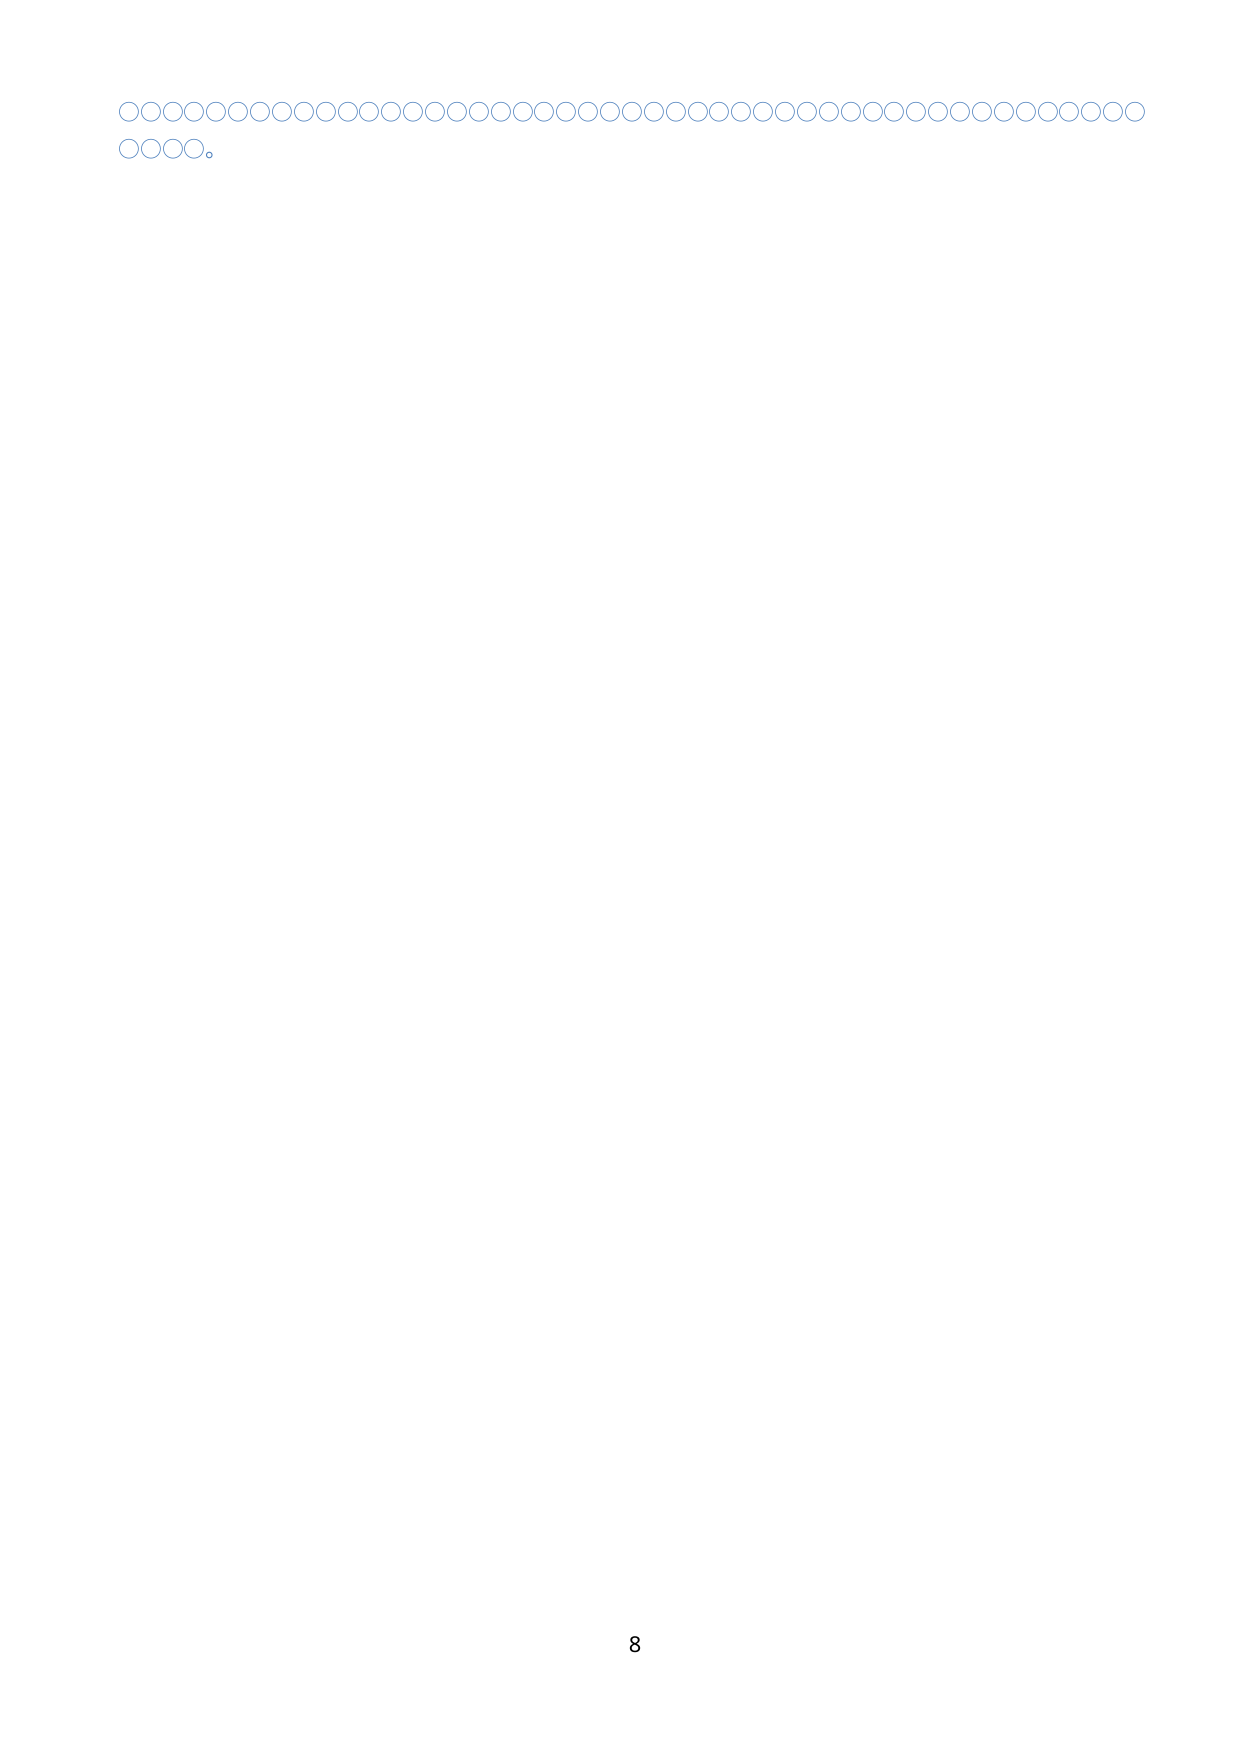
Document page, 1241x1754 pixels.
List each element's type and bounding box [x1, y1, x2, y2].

text [118, 90, 1152, 165]
